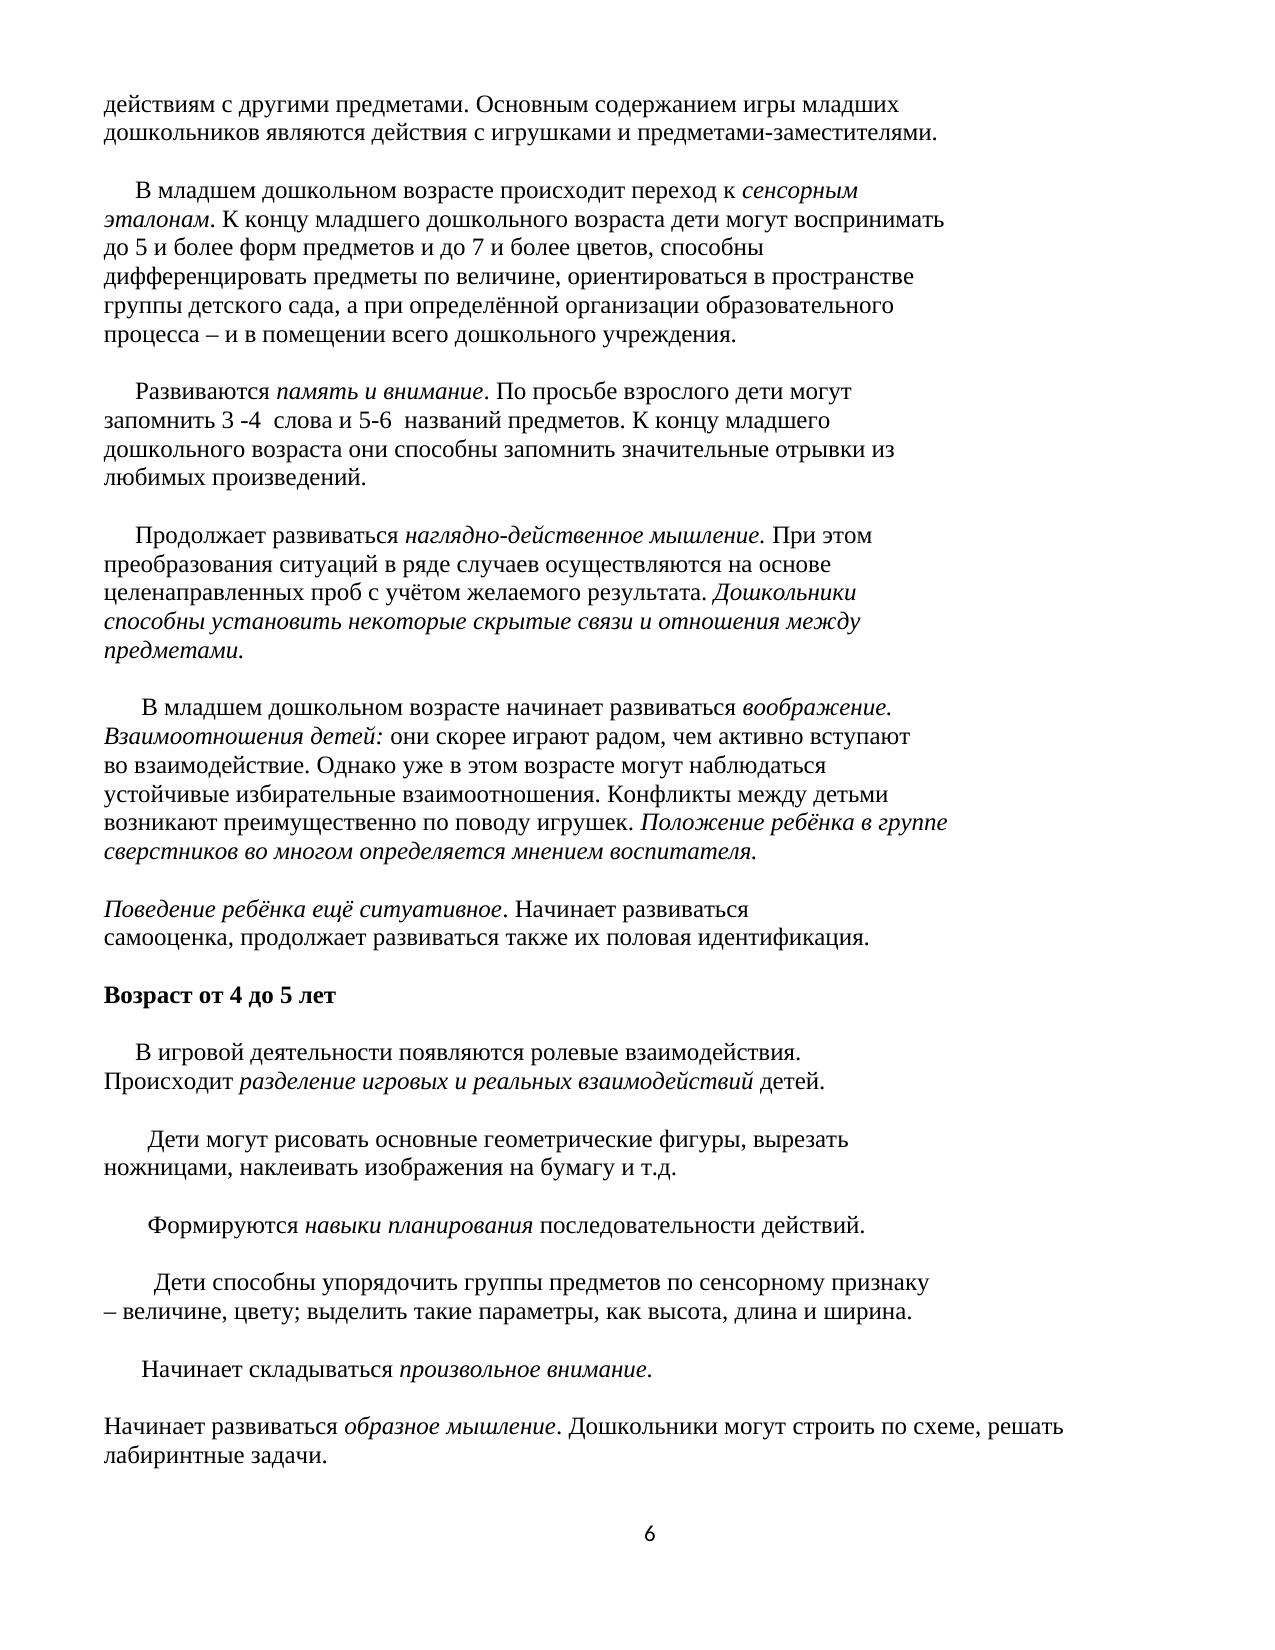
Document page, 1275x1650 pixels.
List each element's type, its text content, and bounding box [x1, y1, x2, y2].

text во взаимодействие. Однако уже в этом возрасте могут наблюдаться [103, 750, 1196, 779]
text В младшем дошкольном возрасте происходит переход к сенсорным [103, 175, 1196, 204]
text преобразования ситуаций в ряде случаев осуществляются на основе [103, 549, 1196, 577]
text до 5 и более форм предметов и до 7 и более цветов, способны [103, 232, 1196, 261]
text запомнить 3 -4 слова и 5-6 названий предметов. К концу младшего [103, 405, 1196, 434]
text В младшем дошкольном возрасте начинает развиваться воображение. [103, 692, 1196, 721]
text Продолжает развиваться наглядно-действенное мышление. При этом [103, 520, 1196, 549]
text эталонам. К концу младшего дошкольного возраста дети могут воспринимать [103, 204, 1196, 232]
text целенаправленных проб с учётом желаемого результата. Дошкольники [103, 577, 1196, 606]
text Происходит разделение игровых и реальных взаимодействий детей. [103, 1066, 1196, 1095]
text – величине, цвету; выделить такие параметры, как высота, длина и ширина. [103, 1296, 1196, 1325]
text Дети могут рисовать основные геометрические фигуры, вырезать [103, 1124, 1196, 1152]
text Возраст от 4 до 5 лет [103, 980, 1196, 1009]
text дифференцировать предметы по величине, ориентироваться в пространстве [103, 261, 1196, 290]
text В игровой деятельности появляются ролевые взаимодействия. [103, 1037, 1196, 1066]
text действиям с другими предметами. Основным содержанием игры младших [103, 89, 1196, 117]
text группы детского сада, а при определённой организации образовательного [103, 290, 1196, 319]
text самооценка, продолжает развиваться также их половая идентификация. [103, 922, 1196, 951]
text Начинает складываться произвольное внимание. [103, 1354, 1196, 1382]
text Дети способны упорядочить группы предметов по сенсорному признаку [103, 1267, 1196, 1296]
text Поведение ребёнка ещё ситуативное. Начинает развиваться [103, 894, 1196, 922]
text процесса – и в помещении всего дошкольного учреждения. [103, 319, 1196, 347]
text Формируются навыки планирования последовательности действий. [103, 1210, 1196, 1239]
text сверстников во многом определяется мнением воспитателя. [103, 836, 1196, 865]
text любимых произведений. [103, 462, 1196, 491]
text Взаимоотношения детей: они скорее играют радом, чем активно вступают [103, 721, 1196, 750]
text дошкольного возраста они способны запомнить значительные отрывки из [103, 434, 1196, 462]
text дошкольников являются действия с игрушками и предметами-заместителями. [103, 117, 1196, 146]
text устойчивые избирательные взаимоотношения. Конфликты между детьми [103, 779, 1196, 807]
text способны установить некоторые скрытые связи и отношения между [103, 606, 1196, 635]
text Начинает развиваться образное мышление. Дошкольники могут строить по схеме, решать лабиринтные задачи. [103, 1411, 1196, 1469]
text возникают преимущественно по поводу игрушек. Положение ребёнка в группе [103, 807, 1196, 836]
text ножницами, наклеивать изображения на бумагу и т.д. [103, 1152, 1196, 1181]
text предметами. [103, 635, 1196, 664]
text Развиваются память и внимание. По просьбе взрослого дети могут [103, 376, 1196, 405]
